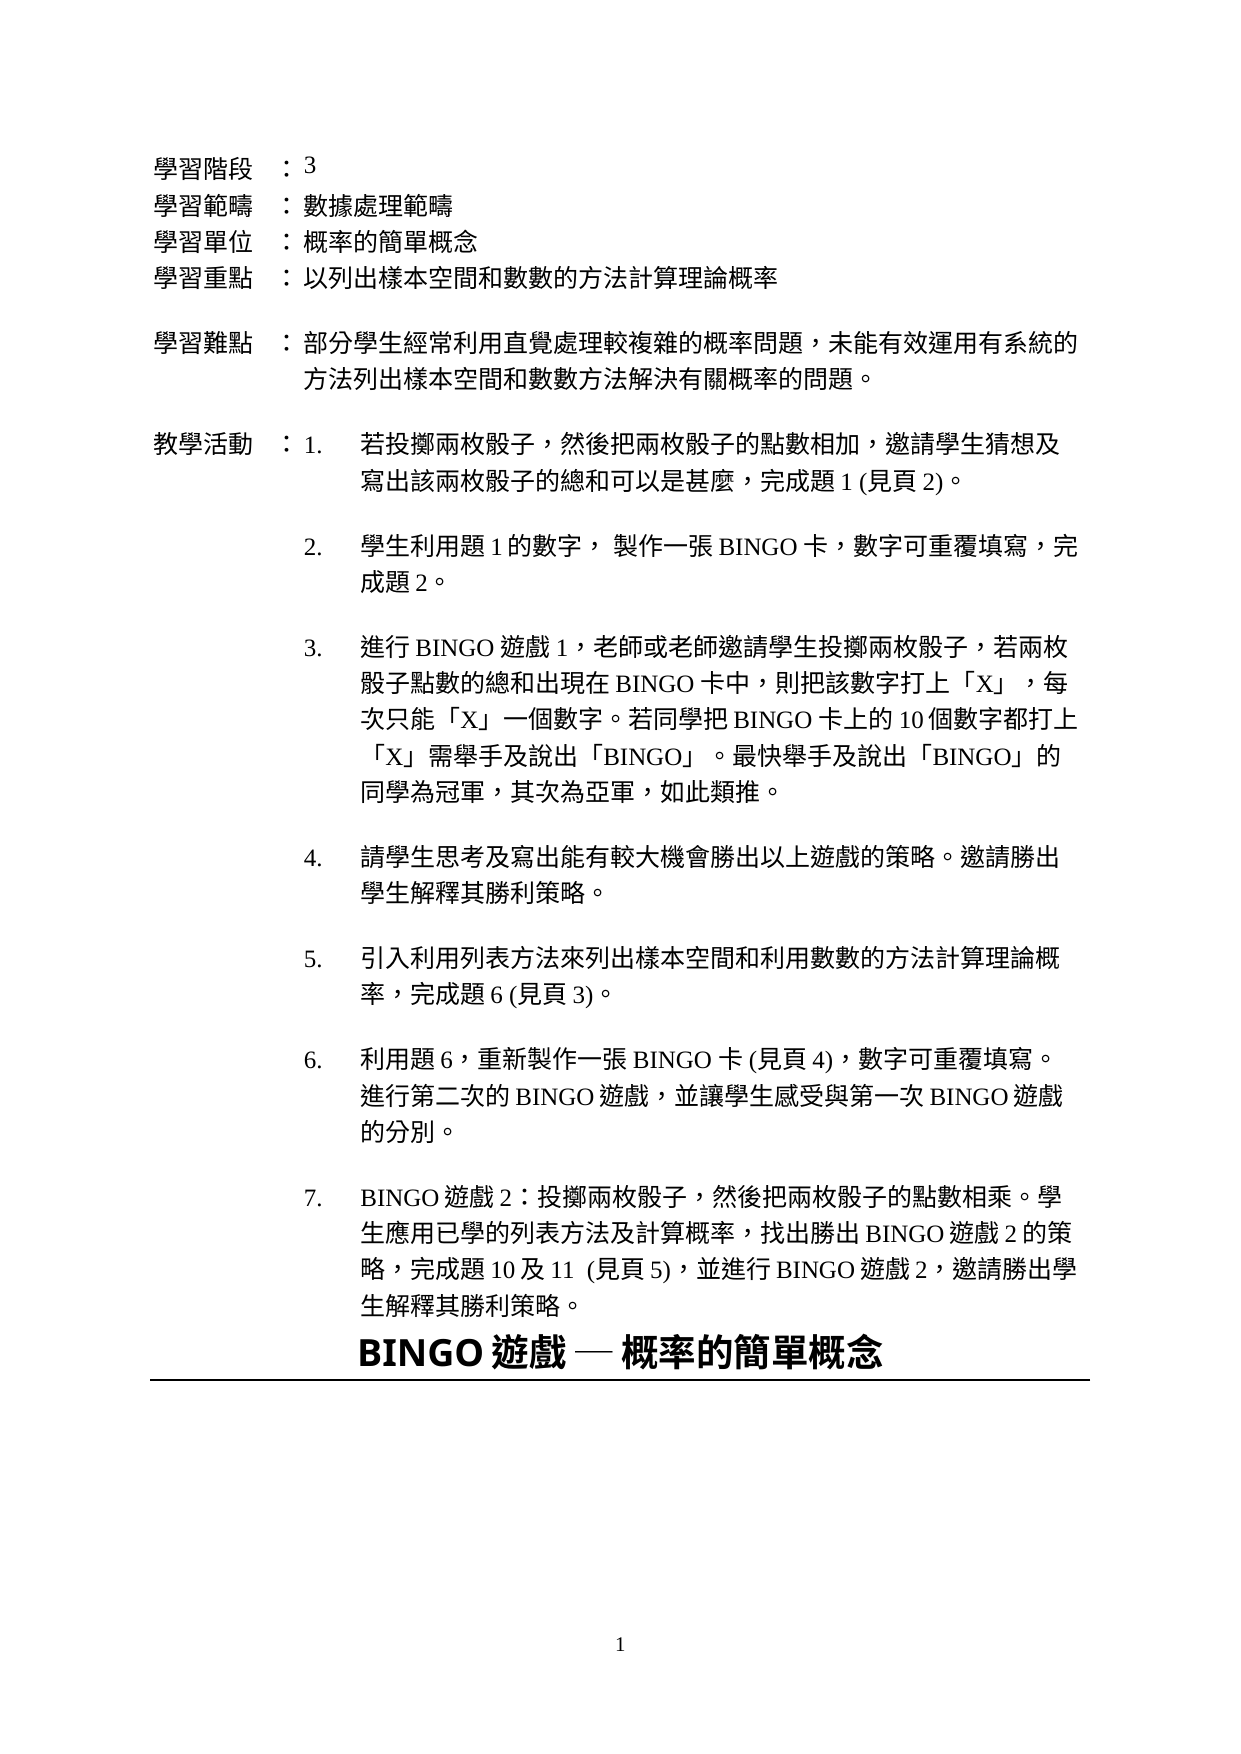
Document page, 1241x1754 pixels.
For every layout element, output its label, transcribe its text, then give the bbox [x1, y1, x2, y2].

table_cell 部分學生經常利用直覺處理較複雜的概率問題，未能有效運用有系統的方法列出樣本空間和數數方法解決有關概率的問題。 [301, 324, 1083, 425]
table_cell ： [271, 425, 301, 1322]
table_cell 學習範疇 [150, 186, 271, 222]
text BINGO遊戲 ─ 概率的簡單概念 [150, 1322, 1090, 1379]
table_header 學習階段 [150, 150, 271, 186]
table_header 3 [301, 150, 1083, 186]
table_cell 學習難點 [150, 324, 271, 425]
table_cell ： [271, 259, 301, 324]
table_cell 概率的簡單概念 [301, 223, 1083, 259]
table_cell ： [271, 223, 301, 259]
table_cell 若投擲兩枚骰子，然後把兩枚骰子的點數相加，邀請學生猜想及寫出該兩枚骰子的總和可以是甚麼，完成題1 (見頁2)。 學生利用題1的數字， 製作一張BINGO 卡，數字可重覆填寫，完成題2。 進行BINGO 遊戲1，老師或老師邀請學生投擲兩枚骰子，若兩枚骰子點數的總和出現在BINGO 卡中，則把該數字打上「X」，每次只能「X」一個數字。若同學把BINGO 卡上的10個數字都打上「X」需舉手及說出「BINGO」。最快舉手及說出「BINGO」的同學為冠軍，其次為亞軍，如此類推。 請學生思考及寫出能有較大機會勝出以上遊戲的策略。邀請勝出學生解釋其勝利策略。 引入利用列表方法來列出樣本空間和利用數數的方法計算理論概率，完成題6 (見頁3)。 利用題6，重新製作一張BINGO 卡 (見頁4)，數字可重覆填寫。進行第二次的BINGO遊戲，並讓學生感受與第一次BINGO遊戲的分別。 BINGO遊戲2：投擲兩枚骰子，然後把兩枚骰子的點數相乘。學生應用已學的列表方法及計算概率，找出勝出BINGO遊戲2的策略，完成題10及11 (見頁5)，並進行BINGO遊戲2，邀請勝出學生解釋其勝利策略。 [301, 425, 1083, 1322]
table_cell ： [271, 324, 301, 425]
table_cell 學習單位 [150, 223, 271, 259]
table_cell 學習重點 [150, 259, 271, 324]
table_cell 數據處理範疇 [301, 186, 1083, 222]
table_header ： [271, 150, 301, 186]
table_cell 教學活動 [150, 425, 271, 1322]
table_cell 以列出樣本空間和數數的方法計算理論概率 [301, 259, 1083, 324]
table_cell ： [271, 186, 301, 222]
